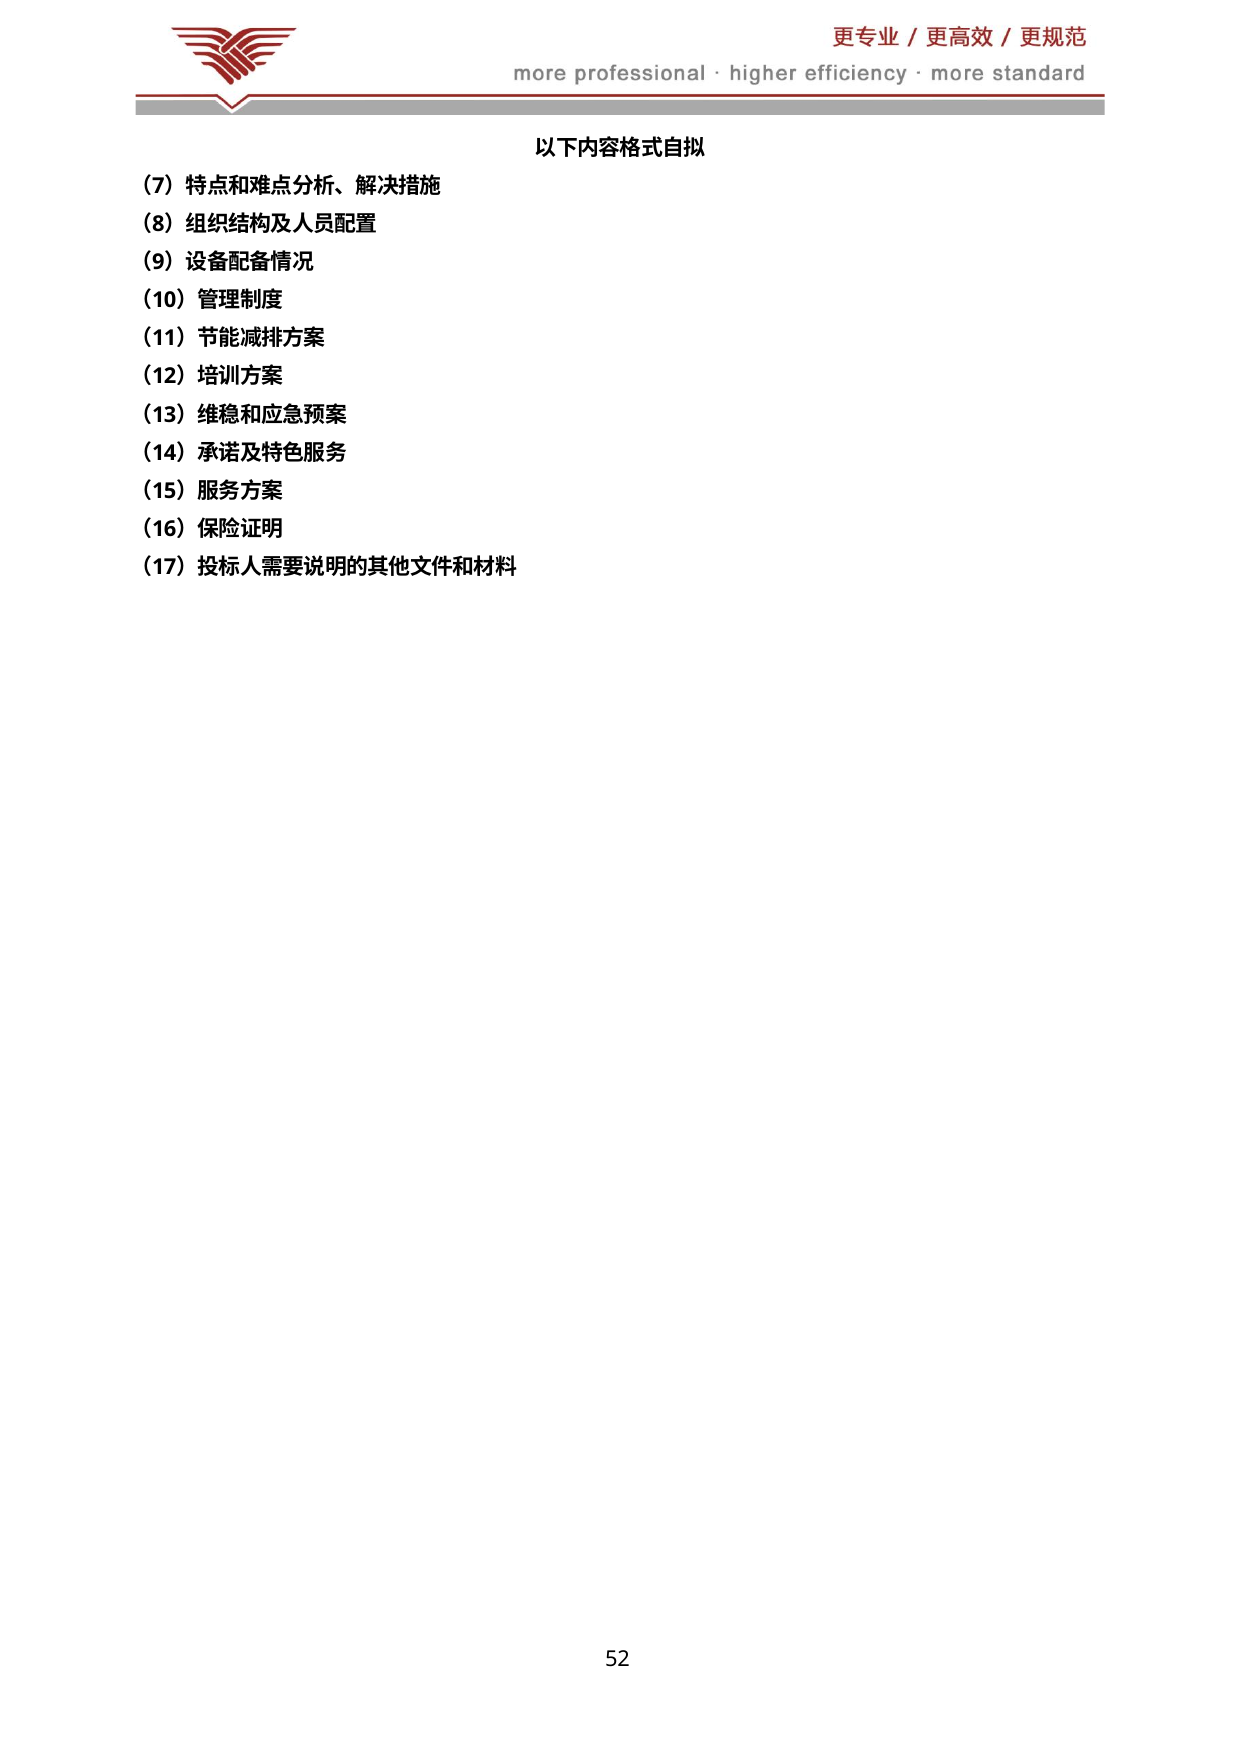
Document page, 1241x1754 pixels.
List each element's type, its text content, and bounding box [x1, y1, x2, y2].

picture [135, 3, 1105, 115]
text 以下内容格式自拟 [130, 130, 1110, 162]
text （17）投标人需要说明的其他文件和材料 [130, 549, 1110, 581]
text （7）特点和难点分析、解决措施 [130, 168, 1110, 199]
text （10）管理制度 [130, 282, 1110, 314]
text （13）维稳和应急预案 [130, 397, 1110, 428]
text （15）服务方案 [130, 473, 1110, 504]
text （9）设备配备情况 [130, 244, 1110, 276]
text （14）承诺及特色服务 [130, 435, 1110, 466]
text （12）培训方案 [130, 358, 1110, 390]
text （11）节能减排方案 [130, 320, 1110, 352]
text （16）保险证明 [130, 511, 1110, 543]
text （8）组织结构及人员配置 [130, 206, 1110, 238]
